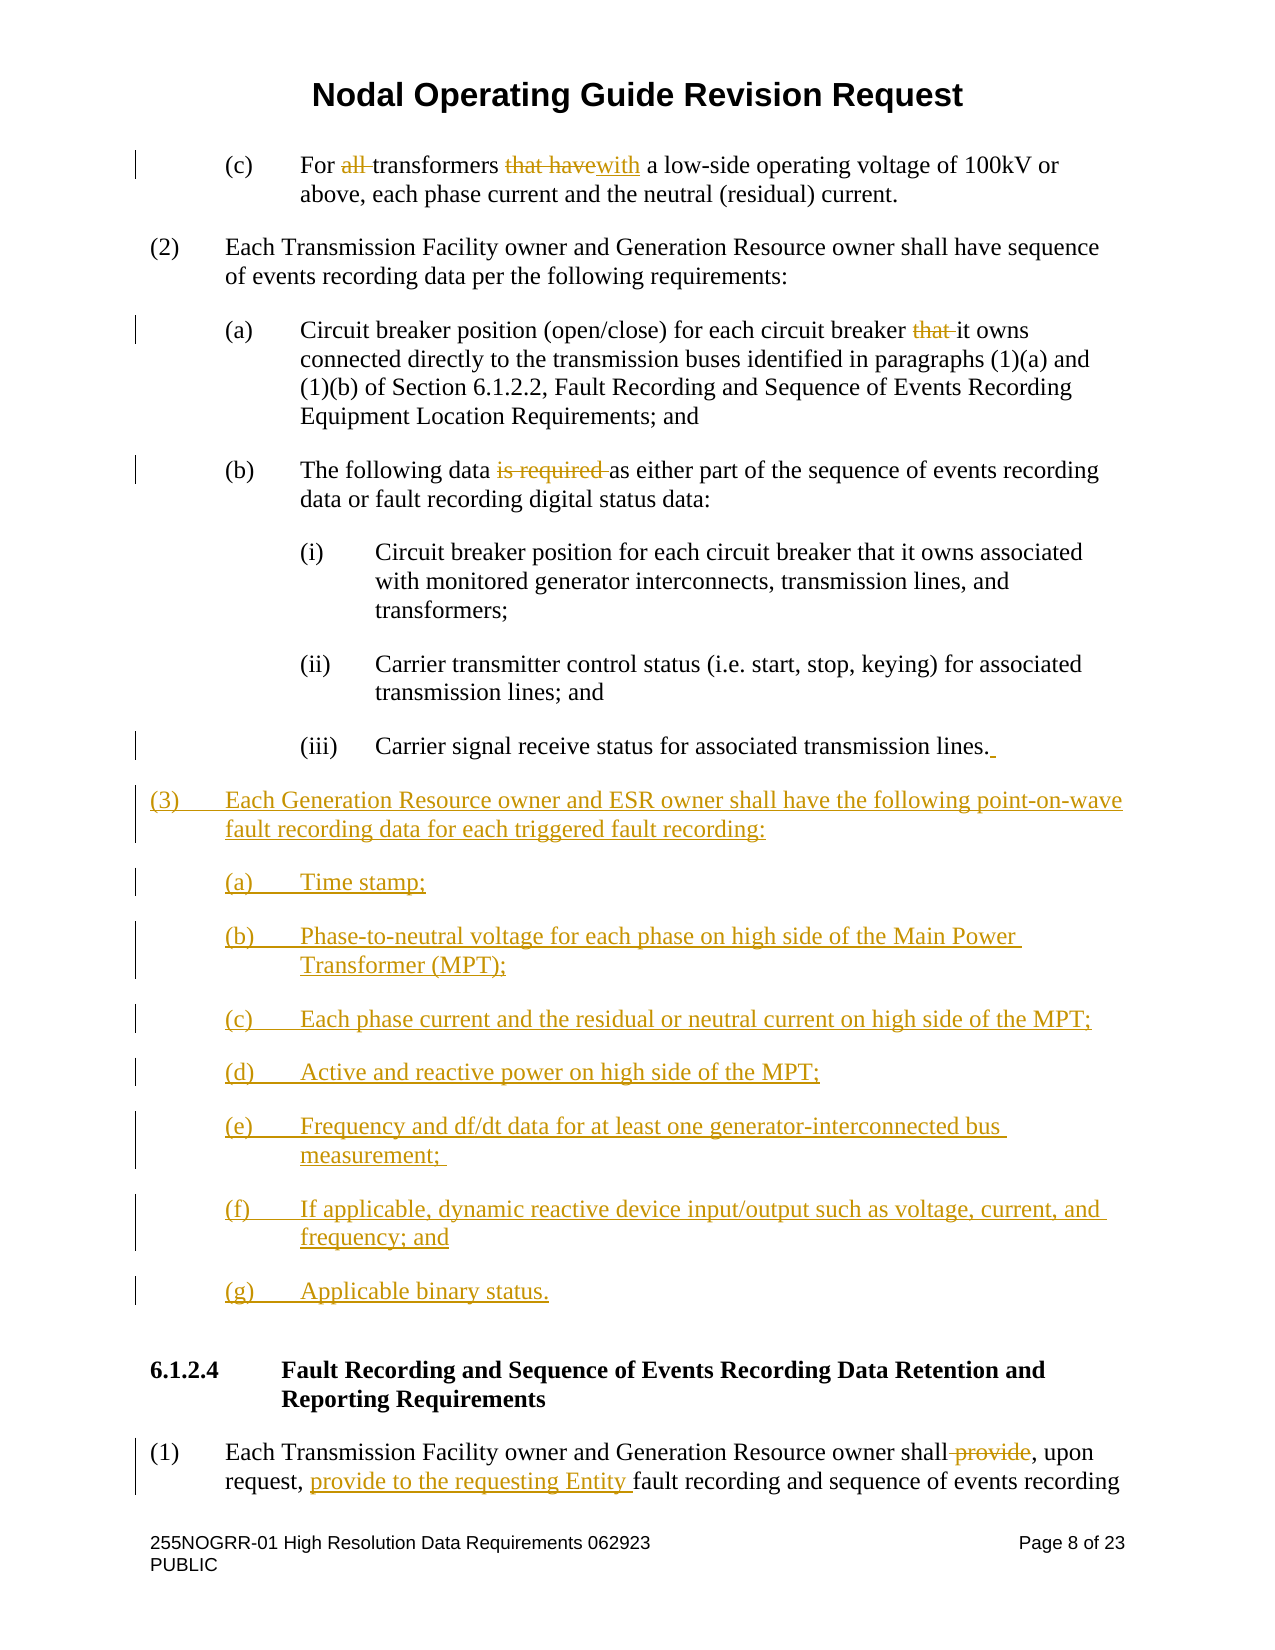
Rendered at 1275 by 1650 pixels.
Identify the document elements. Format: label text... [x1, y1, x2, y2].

list (iii) Carrier signal receive status for associated transmission lines. [300, 731, 1125, 760]
list (c) For transformers a low-side operating voltage of 100kV or above, each phase current and the neutral (residual) current. [225, 150, 1125, 207]
text 6.1.2.4 Fault Recording and Sequence of Events Recording Data Retention and Reporting Requirements [150, 1355, 1125, 1412]
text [150, 1437, 1125, 1495]
list (ii) Carrier transmitter control status (i.e. start, stop, keying) for associated transmission lines; and [300, 649, 1125, 706]
list (b) The following data as either part of the sequence of events recording data or fault recording digital status data: [225, 455, 1125, 512]
list (a) Circuit breaker position (open/close) for each circuit breaker it owns connected directly to the transmission buses identified in paragraphs (1)(a) and (1)(b) of Section 6.1.2.2, Fault Recording and Sequence of Events Recording Equipment Location Requirements; and [225, 315, 1125, 430]
list (i) Circuit breaker position for each circuit breaker that it owns associated with monitored generator interconnects, transmission lines, and transformers; [300, 537, 1125, 624]
text (2) Each Transmission Facility owner and Generation Resource owner shall have sequence of events recording data per the following requirements: [150, 232, 1125, 290]
